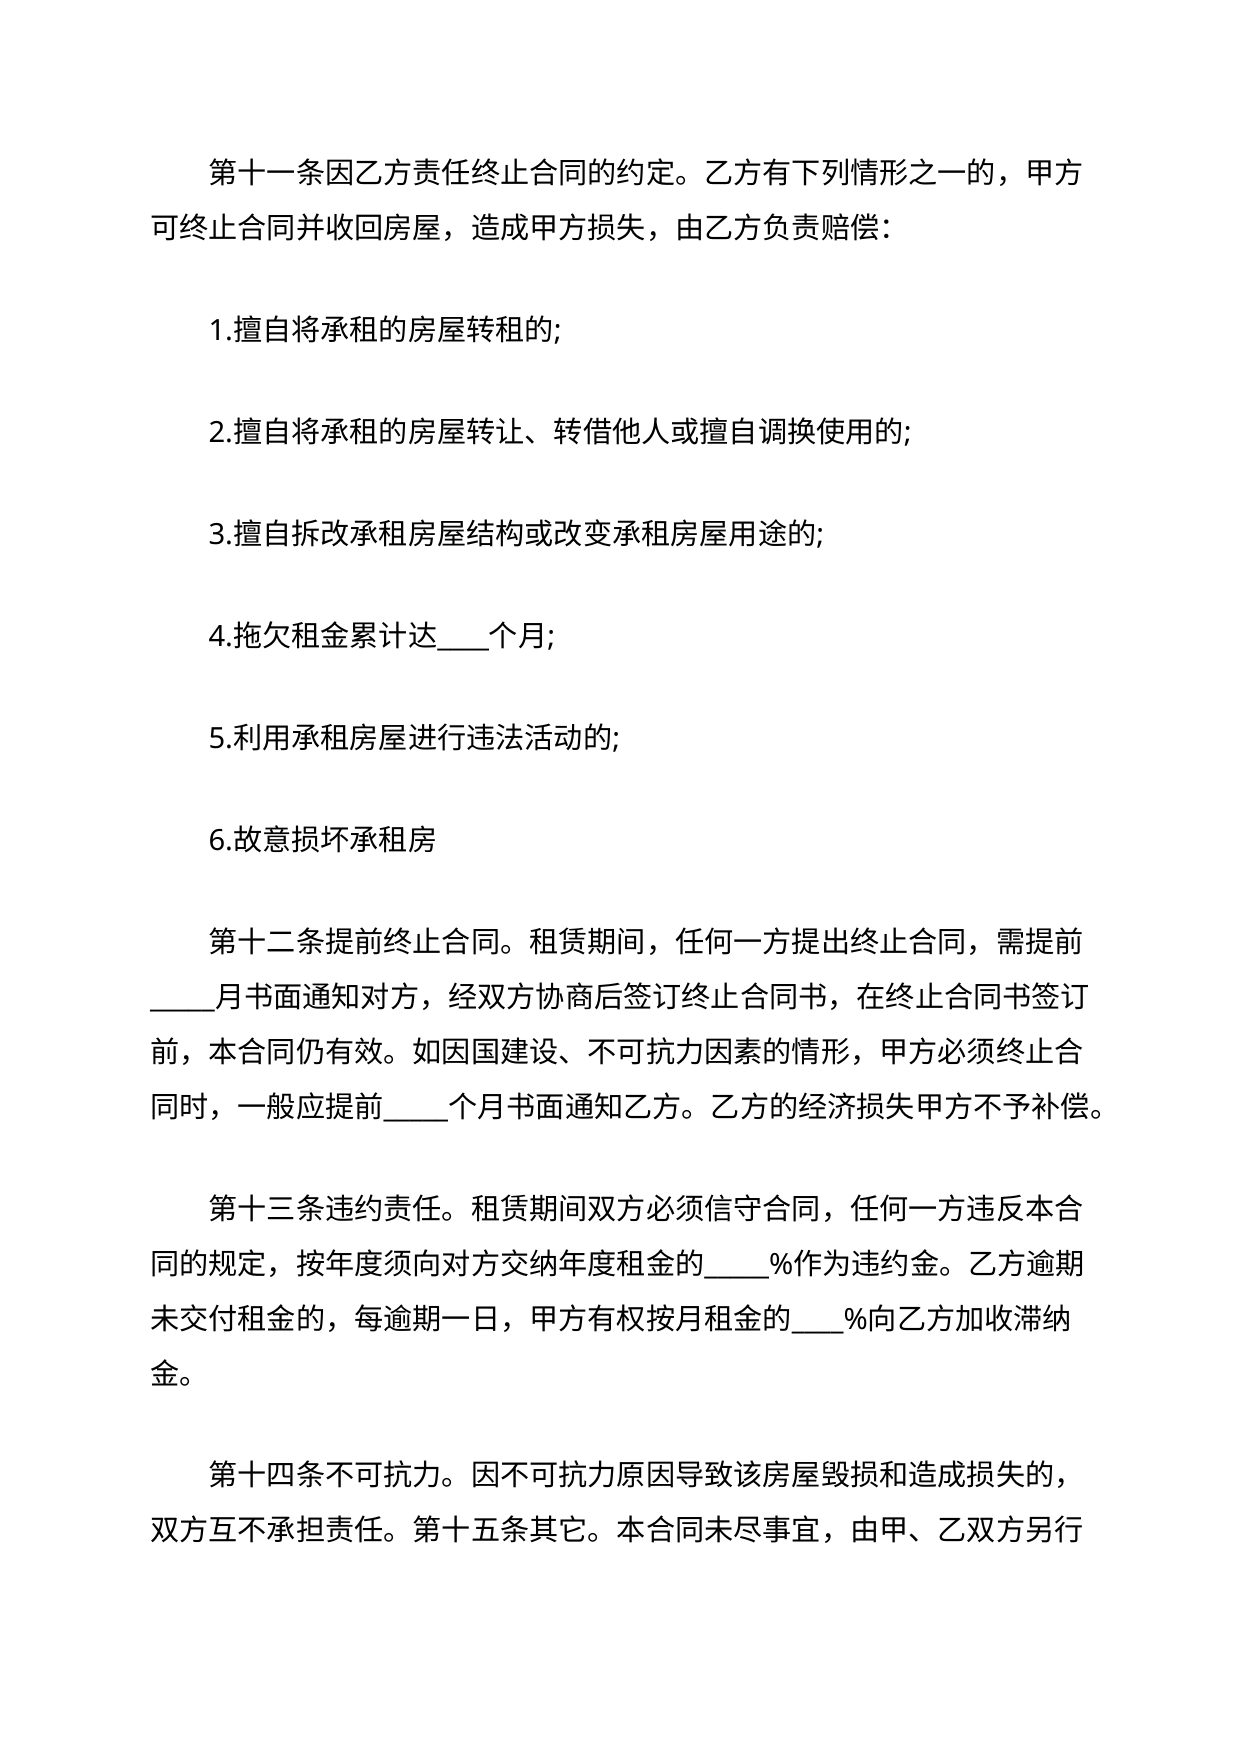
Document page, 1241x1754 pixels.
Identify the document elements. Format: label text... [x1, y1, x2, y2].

text 3.擅自拆改承租房屋结构或改变承租房屋用途的; [150, 511, 1090, 553]
text 第十三条违约责任。租赁期间双方必须信守合同，任何一方违反本合同的规定，按年度须向对方交纳年度租金的_____%作为违约金。乙方逾期未交付租金的，每逾期一日，甲方有权按月租金的____%向乙方加收滞纳金。 [150, 1185, 1090, 1392]
text 1.擅自将承租的房屋转租的; [150, 307, 1090, 349]
text 第十一条因乙方责任终止合同的约定。乙方有下列情形之一的，甲方可终止合同并收回房屋，造成甲方损失，由乙方负责赔偿： [150, 150, 1090, 247]
text 5.利用承租房屋进行违法活动的; [150, 714, 1090, 757]
text 6.故意损坏承租房 [150, 817, 1090, 859]
text 2.擅自将承租的房屋转让、转借他人或擅自调换使用的; [150, 409, 1090, 451]
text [150, 1452, 1090, 1549]
text 4.拖欠租金累计达____个月; [150, 613, 1090, 655]
text 第十二条提前终止合同。租赁期间，任何一方提出终止合同，需提前_____月书面通知对方，经双方协商后签订终止合同书，在终止合同书签订前，本合同仍有效。如因国建设、不可抗力因素的情形，甲方必须终止合同时，一般应提前_____个月书面通知乙方。乙方的经济损失甲方不予补偿。 [150, 918, 1090, 1126]
